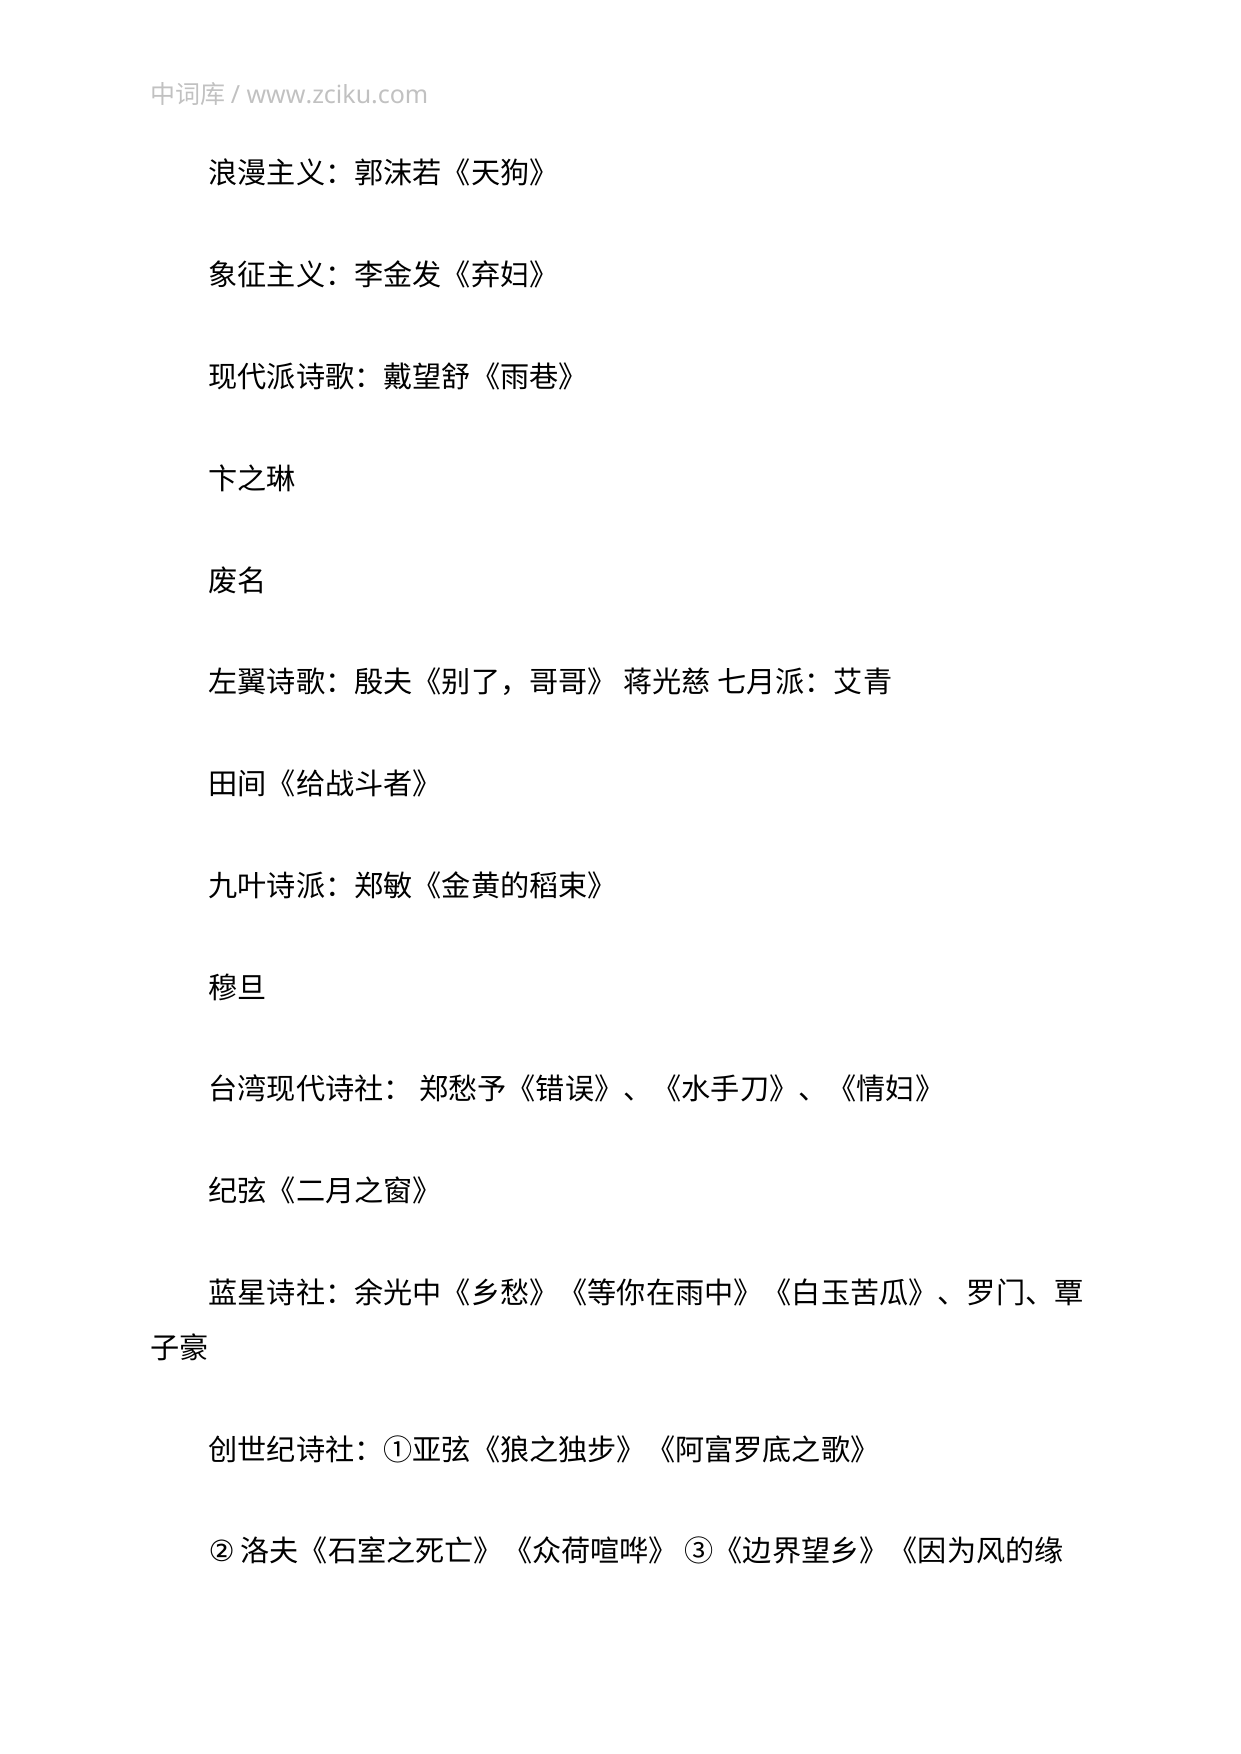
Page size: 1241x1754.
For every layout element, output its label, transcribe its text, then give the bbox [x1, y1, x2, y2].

text 卞之琳 [150, 455, 1090, 498]
text 左翼诗歌：殷夫《别了，哥哥》 蒋光慈 七月派：艾青 [150, 659, 1090, 701]
text 象征主义：李金发《弃妇》 [150, 252, 1090, 294]
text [150, 1528, 1090, 1570]
text 纪弦《二月之窗》 [150, 1168, 1090, 1210]
text 废名 [150, 557, 1090, 599]
text 九叶诗派：郑敏《金黄的稻束》 [150, 862, 1090, 905]
text 创世纪诗社：①亚弦《狼之独步》《阿富罗底之歌》 [150, 1426, 1090, 1468]
text 田间《给战斗者》 [150, 761, 1090, 803]
text 穆旦 [150, 964, 1090, 1006]
text 台湾现代诗社： 郑愁予《错误》、《水手刀》、《情妇》 [150, 1066, 1090, 1108]
text 浪漫主义：郭沫若《天狗》 [150, 150, 1090, 192]
text 现代派诗歌：戴望舒《雨巷》 [150, 353, 1090, 396]
text 蓝星诗社：余光中《乡愁》《等你在雨中》《白玉苦瓜》、罗门、覃子豪 [150, 1269, 1090, 1367]
